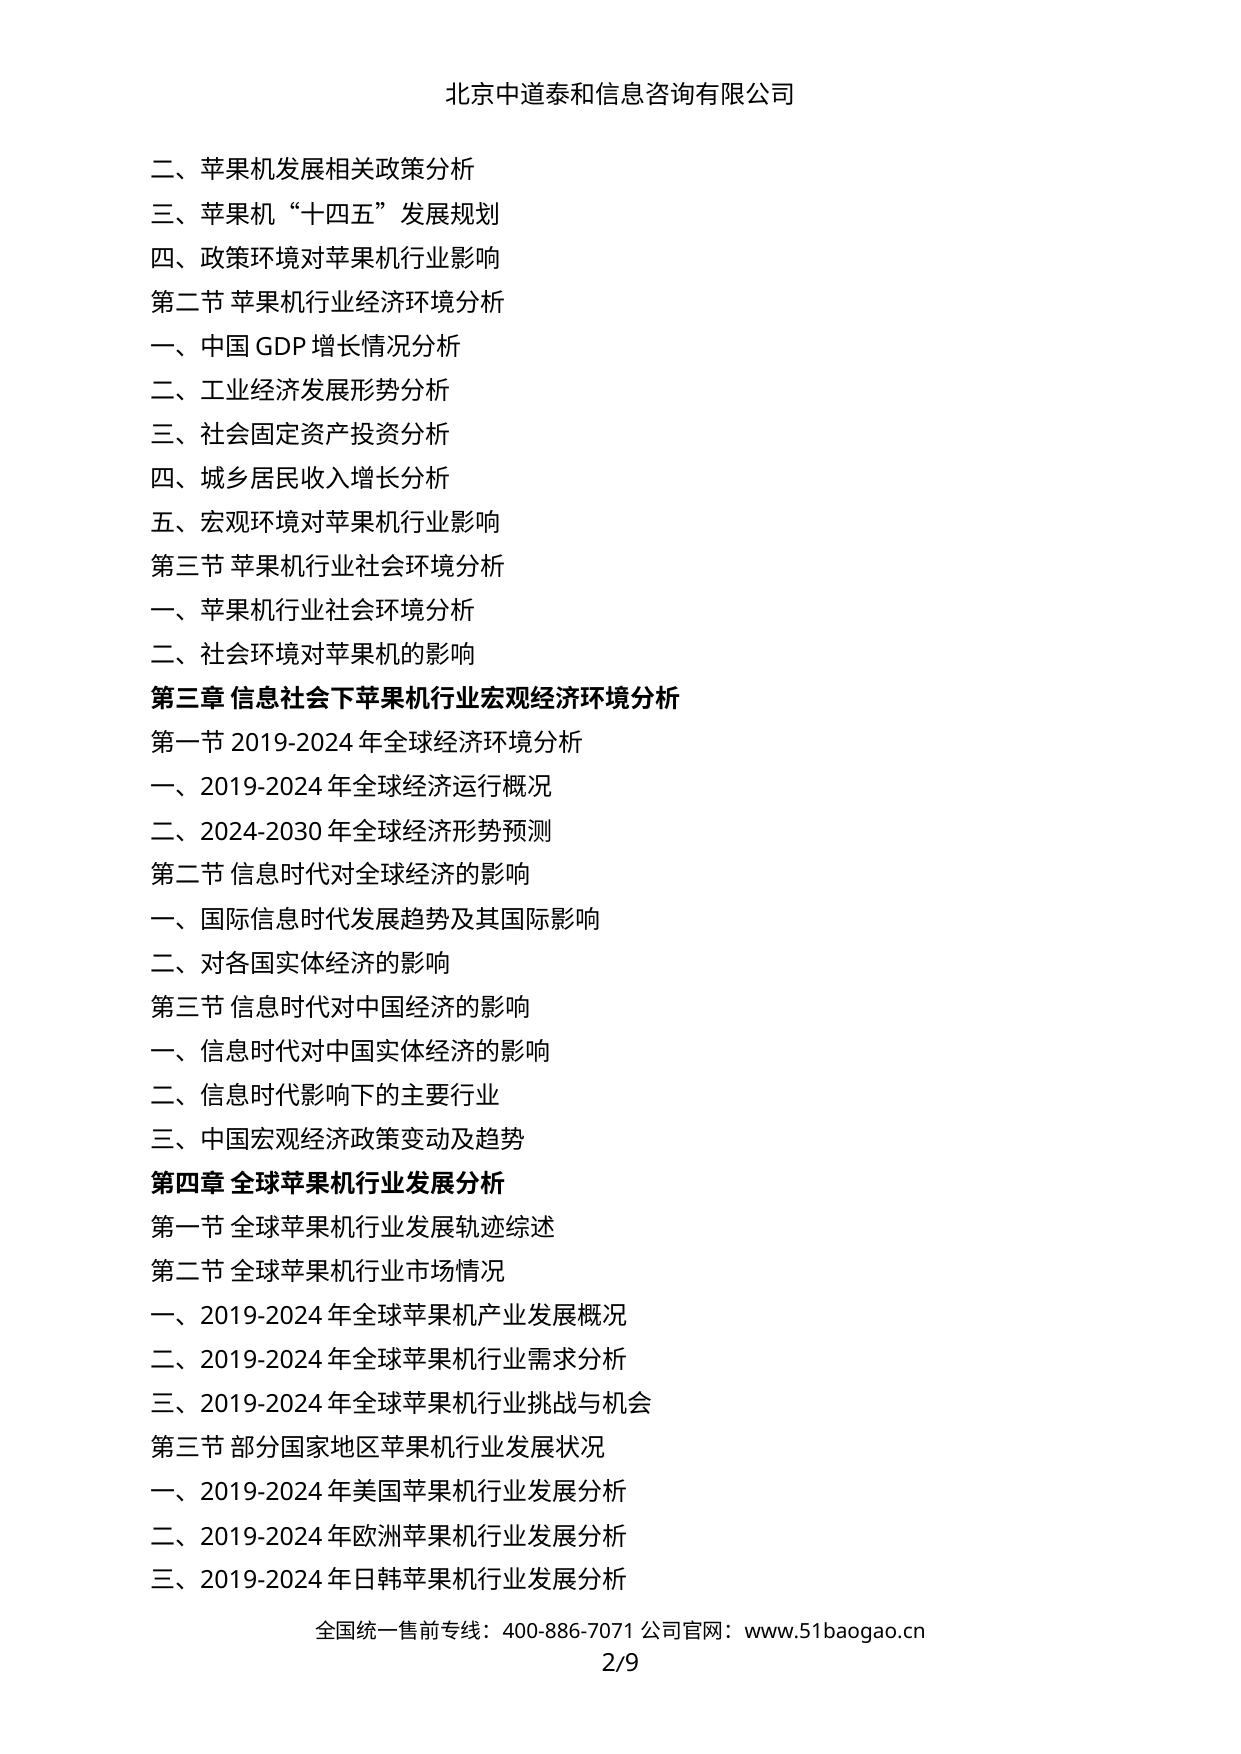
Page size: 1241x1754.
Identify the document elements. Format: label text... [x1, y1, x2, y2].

text 三、苹果机“十四五”发展规划 [150, 194, 1090, 230]
text 二、苹果机发展相关政策分析 [150, 150, 1090, 186]
text 一、信息时代对中国实体经济的影响 [150, 1031, 1090, 1067]
text 一、苹果机行业社会环境分析 [150, 591, 1090, 627]
text 一、2019-2024年全球苹果机产业发展概况 [150, 1296, 1090, 1332]
text 四、城乡居民收入增长分析 [150, 458, 1090, 495]
text 第三节 部分国家地区苹果机行业发展状况 [150, 1428, 1090, 1464]
text 三、2019-2024年日韩苹果机行业发展分析 [150, 1560, 1090, 1596]
text 一、2019-2024年美国苹果机行业发展分析 [150, 1472, 1090, 1508]
text 第三节 苹果机行业社会环境分析 [150, 547, 1090, 583]
text 二、工业经济发展形势分析 [150, 370, 1090, 407]
text 一、中国GDP增长情况分析 [150, 326, 1090, 362]
text 三、中国宏观经济政策变动及趋势 [150, 1119, 1090, 1156]
text 二、2019-2024年全球苹果机行业需求分析 [150, 1340, 1090, 1376]
text 二、信息时代影响下的主要行业 [150, 1075, 1090, 1112]
text 第一节 2019-2024年全球经济环境分析 [150, 723, 1090, 759]
text 二、2019-2024年欧洲苹果机行业发展分析 [150, 1516, 1090, 1552]
text 第二节 苹果机行业经济环境分析 [150, 282, 1090, 318]
text 第一节 全球苹果机行业发展轨迹综述 [150, 1207, 1090, 1244]
text 三、社会固定资产投资分析 [150, 414, 1090, 451]
text 一、2019-2024年全球经济运行概况 [150, 767, 1090, 803]
text 第三章 信息社会下苹果机行业宏观经济环境分析 [150, 679, 1090, 715]
text 第二节 全球苹果机行业市场情况 [150, 1252, 1090, 1288]
text 五、宏观环境对苹果机行业影响 [150, 502, 1090, 539]
text 一、国际信息时代发展趋势及其国际影响 [150, 899, 1090, 935]
text 第三节 信息时代对中国经济的影响 [150, 987, 1090, 1023]
text 四、政策环境对苹果机行业影响 [150, 238, 1090, 274]
text 二、2024-2030年全球经济形势预测 [150, 811, 1090, 847]
text 二、对各国实体经济的影响 [150, 943, 1090, 979]
text 第四章 全球苹果机行业发展分析 [150, 1163, 1090, 1200]
text 第二节 信息时代对全球经济的影响 [150, 855, 1090, 891]
text 二、社会环境对苹果机的影响 [150, 635, 1090, 671]
text 三、2019-2024年全球苹果机行业挑战与机会 [150, 1384, 1090, 1420]
